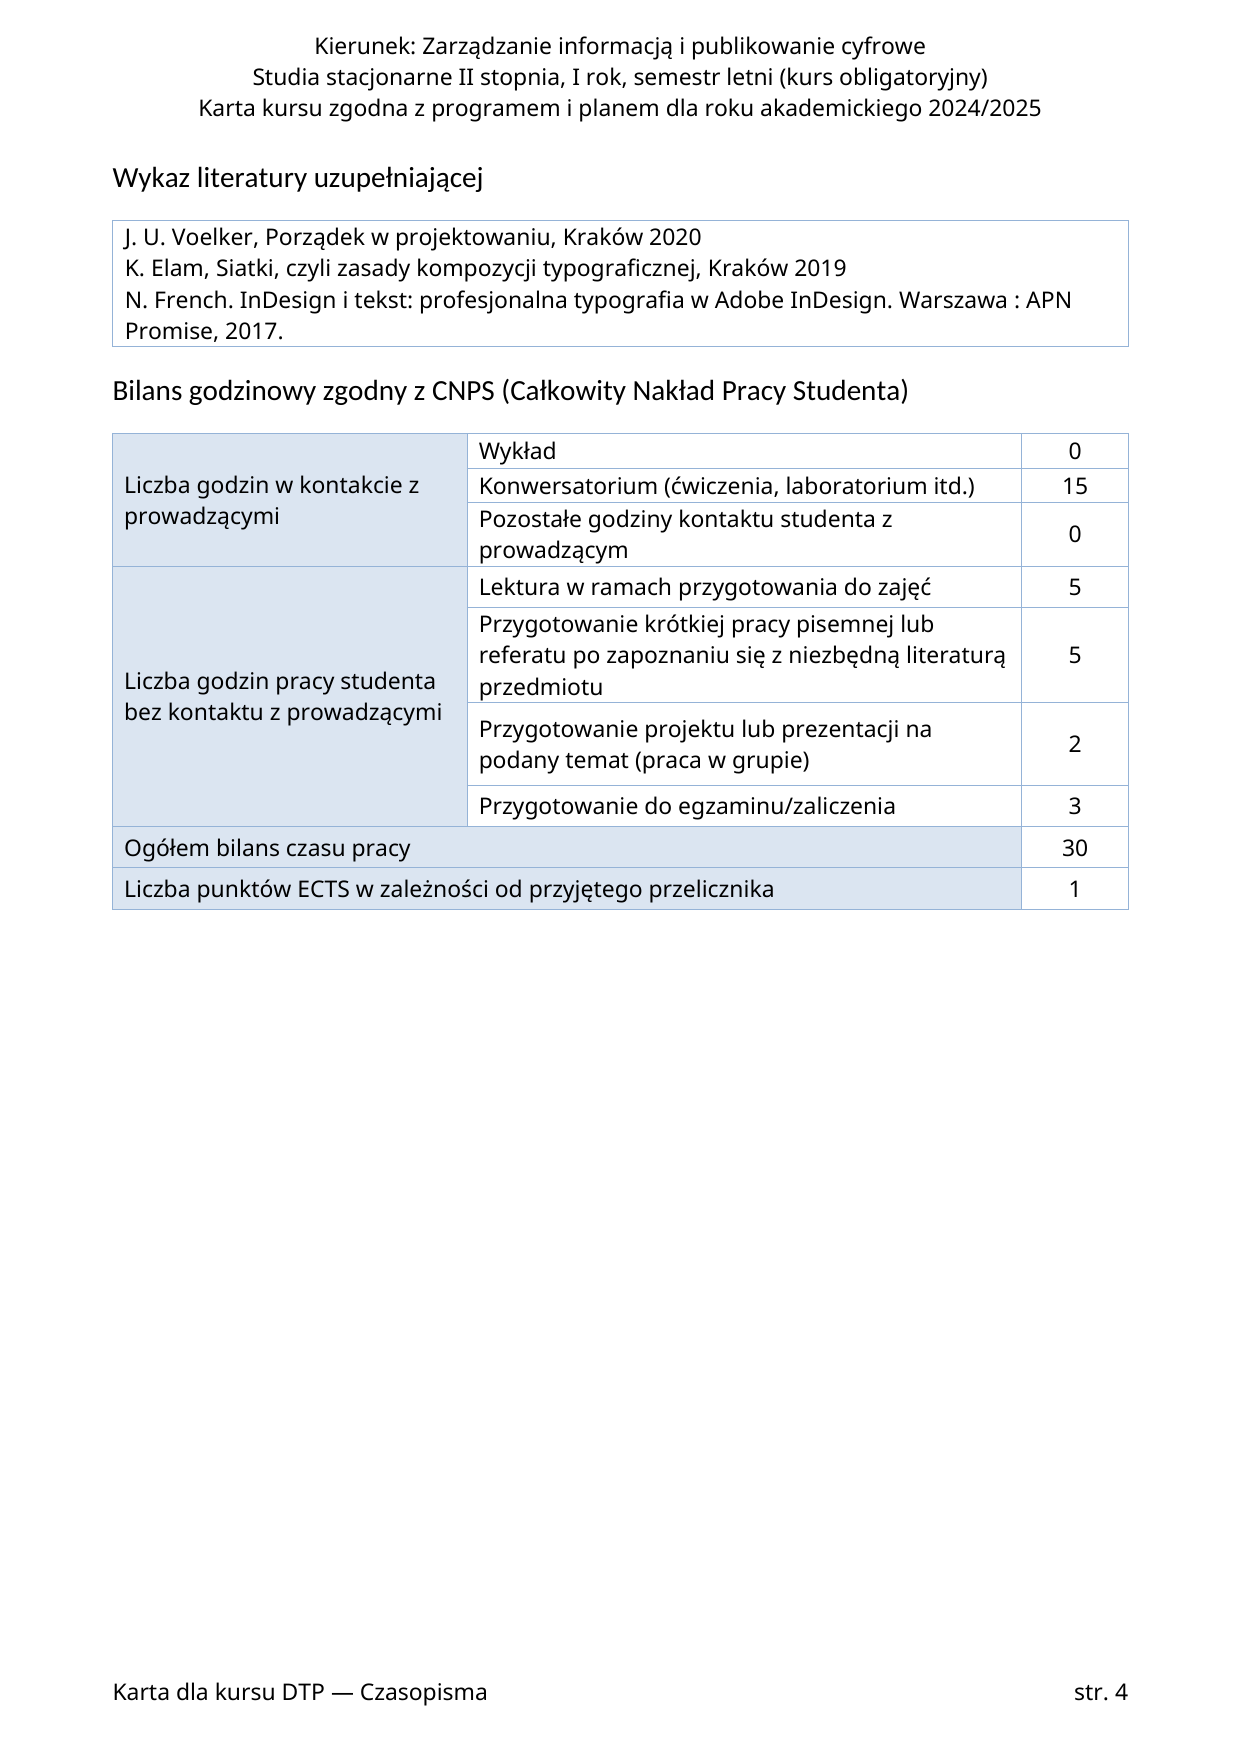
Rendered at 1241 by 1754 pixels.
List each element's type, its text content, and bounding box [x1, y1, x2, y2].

subtitle Wykaz literatury uzupełniającej [112, 159, 1128, 195]
table_header 0 [1022, 434, 1128, 468]
table_cell 1 [1022, 868, 1128, 909]
table_header Wykład [468, 434, 1021, 468]
table_cell Liczba punktów ECTS w zależności od przyjętego przelicznika [113, 868, 1021, 909]
table_cell Konwersatorium (ćwiczenia, laboratorium itd.) [468, 469, 1021, 502]
table_cell 0 [1022, 503, 1128, 566]
table_cell 15 [1022, 469, 1128, 502]
table_header J. U. Voelker, Porządek w projektowaniu, Kraków 2020 K. Elam, Siatki, czyli zasady kompozycji typograficznej, Kraków 2019 N. French. InDesign i tekst: profesjonalna typografia w Adobe InDesign. Warszawa : APN Promise, 2017. [113, 221, 1128, 346]
table_header Liczba godzin w kontakcie z prowadzącymi [113, 434, 467, 566]
table_cell Pozostałe godziny kontaktu studenta z prowadzącym [468, 503, 1021, 566]
subtitle Bilans godzinowy zgodny z CNPS (Całkowity Nakład Pracy Studenta) [112, 372, 1128, 408]
table_cell Lektura w ramach przygotowania do zajęć [468, 567, 1021, 607]
table_cell 5 [1022, 567, 1128, 607]
table_cell Liczba godzin pracy studenta bez kontaktu z prowadzącymi [113, 567, 467, 826]
table_cell Przygotowanie projektu lub prezentacji na podany temat (praca w grupie) [468, 703, 1021, 784]
table_cell Przygotowanie krótkiej pracy pisemnej lub referatu po zapoznaniu się z niezbędną literaturą przedmiotu [468, 608, 1021, 702]
table_cell 2 [1022, 703, 1128, 784]
table_cell 30 [1022, 827, 1128, 867]
table_cell Ogółem bilans czasu pracy [113, 827, 1021, 867]
table_cell 5 [1022, 608, 1128, 702]
table_cell 3 [1022, 786, 1128, 826]
table_cell Przygotowanie do egzaminu/zaliczenia [468, 786, 1021, 826]
